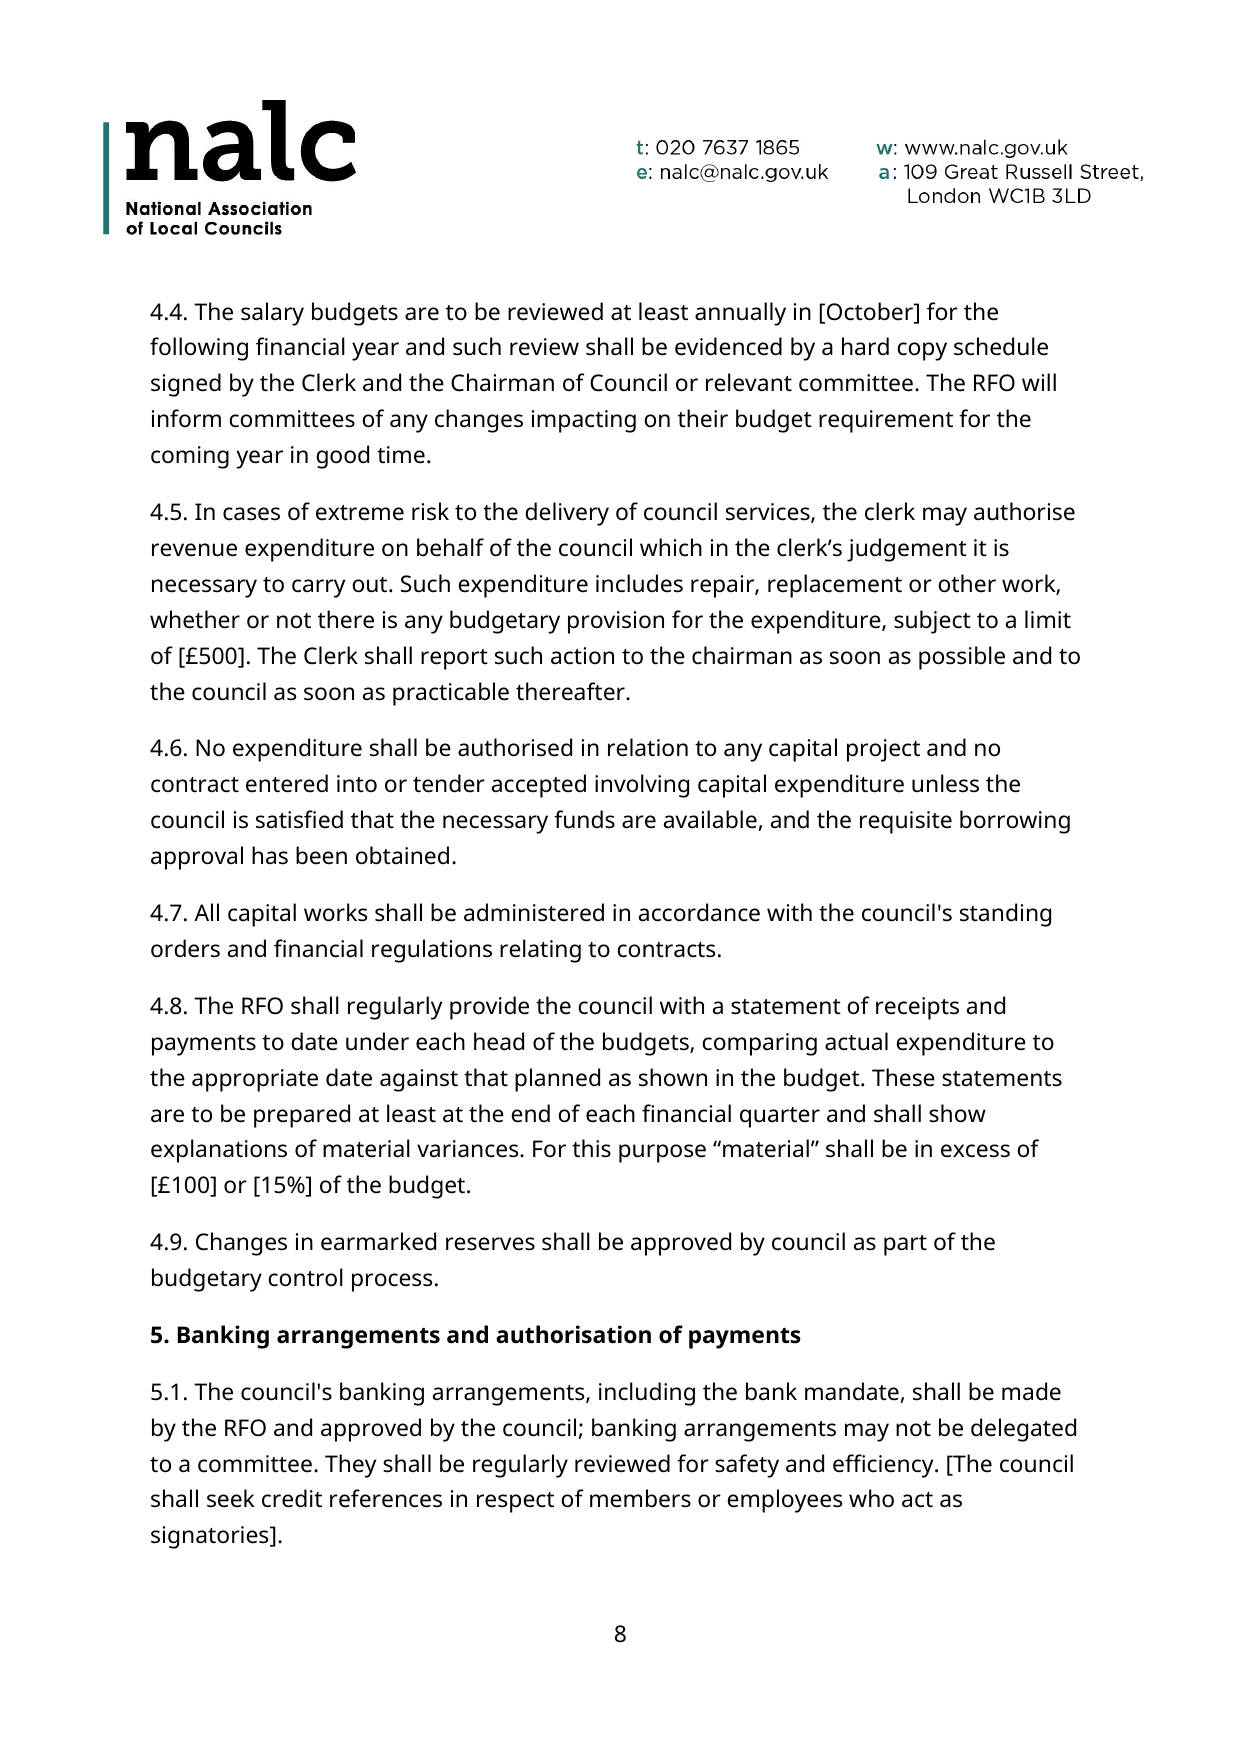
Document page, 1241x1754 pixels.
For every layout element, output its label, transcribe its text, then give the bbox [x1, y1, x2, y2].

text 5. Banking arrangements and authorisation of payments [150, 1319, 1090, 1350]
text 4.6. No expenditure shall be authorised in relation to any capital project and no contract entered into or tender accepted involving capital expenditure unless the council is satisfied that the necessary funds are available, and the requisite borrowing approval has been obtained. [150, 732, 1090, 871]
text 4.8. The RFO shall regularly provide the council with a statement of receipts and payments to date under each head of the budgets, comparing actual expenditure to the appropriate date against that planned as shown in the budget. These statements are to be prepared at least at the end of each financial quarter and shall show explanations of material variances. For this purpose “material” shall be in excess of [£100] or [15%] of the budget. [150, 990, 1090, 1201]
text 4.4. The salary budgets are to be reviewed at least annually in [October] for the following financial year and such review shall be evidenced by a hard copy schedule signed by the Clerk and the Chairman of Council or relevant committee. The RFO will inform committees of any changes impacting on their budget requirement for the coming year in good time. [150, 295, 1090, 470]
text 4.9. Changes in earmarked reserves shall be approved by council as part of the budgetary control process. [150, 1226, 1090, 1293]
text 5.1. The council's banking arrangements, including the bank mandate, shall be made by the RFO and approved by the council; banking arrangements may not be delegated to a committee. They shall be regularly reviewed for safety and efficiency. [The council shall seek credit references in respect of members or employees who act as signatories]. [150, 1376, 1090, 1551]
picture [103, 100, 1144, 235]
text 4.7. All capital works shall be administered in accordance with the council's standing orders and financial regulations relating to contracts. [150, 897, 1090, 964]
text 4.5. In cases of extreme risk to the delivery of council services, the clerk may authorise revenue expenditure on behalf of the council which in the clerk’s judgement it is necessary to carry out. Such expenditure includes repair, replacement or other work, whether or not there is any budgetary provision for the expenditure, subject to a limit of [£500]. The Clerk shall report such action to the chairman as soon as possible and to the council as soon as practicable thereafter. [150, 496, 1090, 707]
